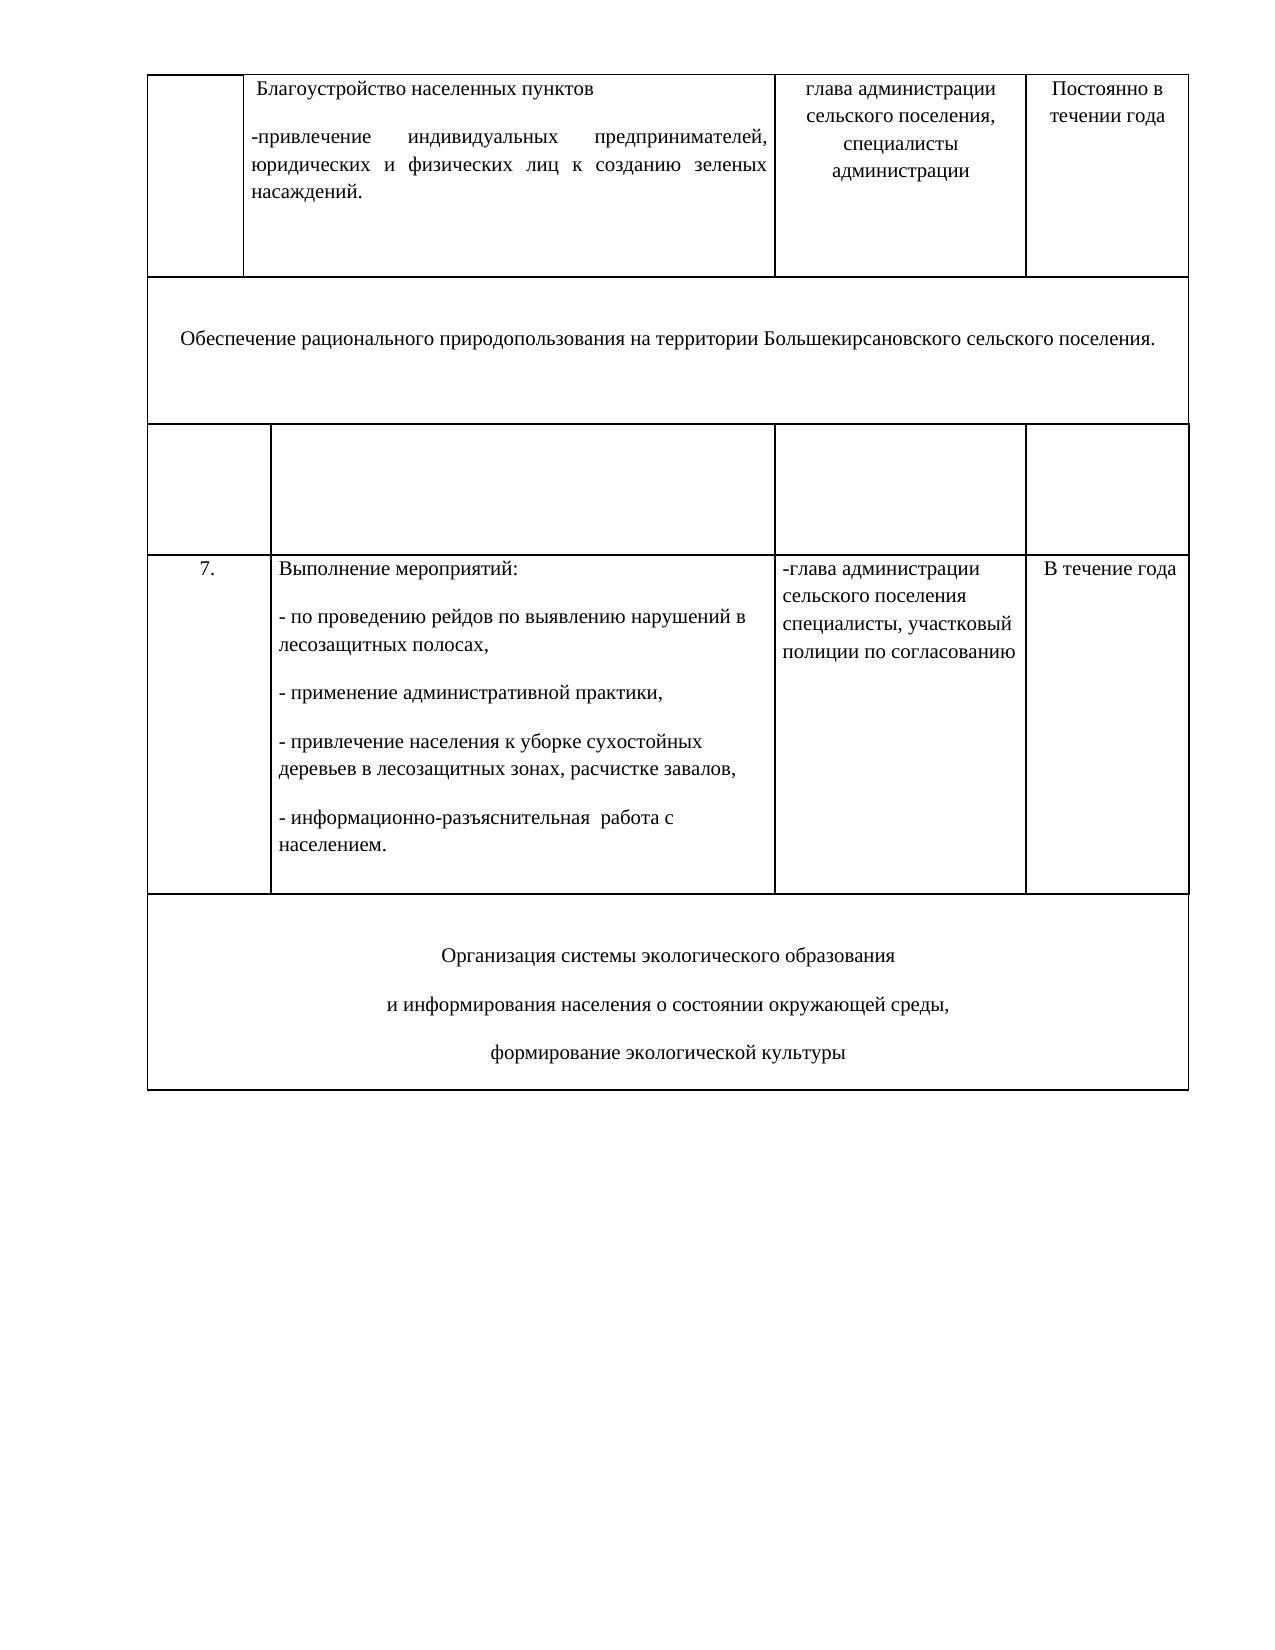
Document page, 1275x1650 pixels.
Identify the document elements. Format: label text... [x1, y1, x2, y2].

table_cell [1027, 425, 1188, 554]
table_cell [148, 425, 270, 554]
table_cell -глава администрации сельского поселения специалисты, участковый полиции по согласованию [776, 556, 1025, 893]
table_cell Организация системы экологического образования и информирования населения о состоянии окружающей среды, формирование экологической культуры [148, 895, 1188, 1089]
table_cell [148, 556, 270, 893]
table_cell Благоустройство населенных пунктов -привлечение индивидуальных предпринимателей, юридических и физических лиц к созданию зеленых насаждений. [244, 75, 774, 276]
table_cell В течение года [1027, 556, 1188, 893]
table_cell [272, 425, 774, 554]
table_cell Выполнение мероприятий: - по проведению рейдов по выявлению нарушений в лесозащитных полосах, - применение административной практики, - привлечение населения к уборке сухостойных деревьев в лесозащитных зонах, расчистке завалов, - информационно-разъяснительная работа с населением. [272, 556, 774, 893]
table_cell Постоянно в течении года [1027, 75, 1188, 276]
table_cell [776, 425, 1025, 554]
table_cell Обеспечение рационального природопользования на территории Большекирсановского сельского поселения. [148, 278, 1188, 423]
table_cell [776, 75, 1025, 276]
